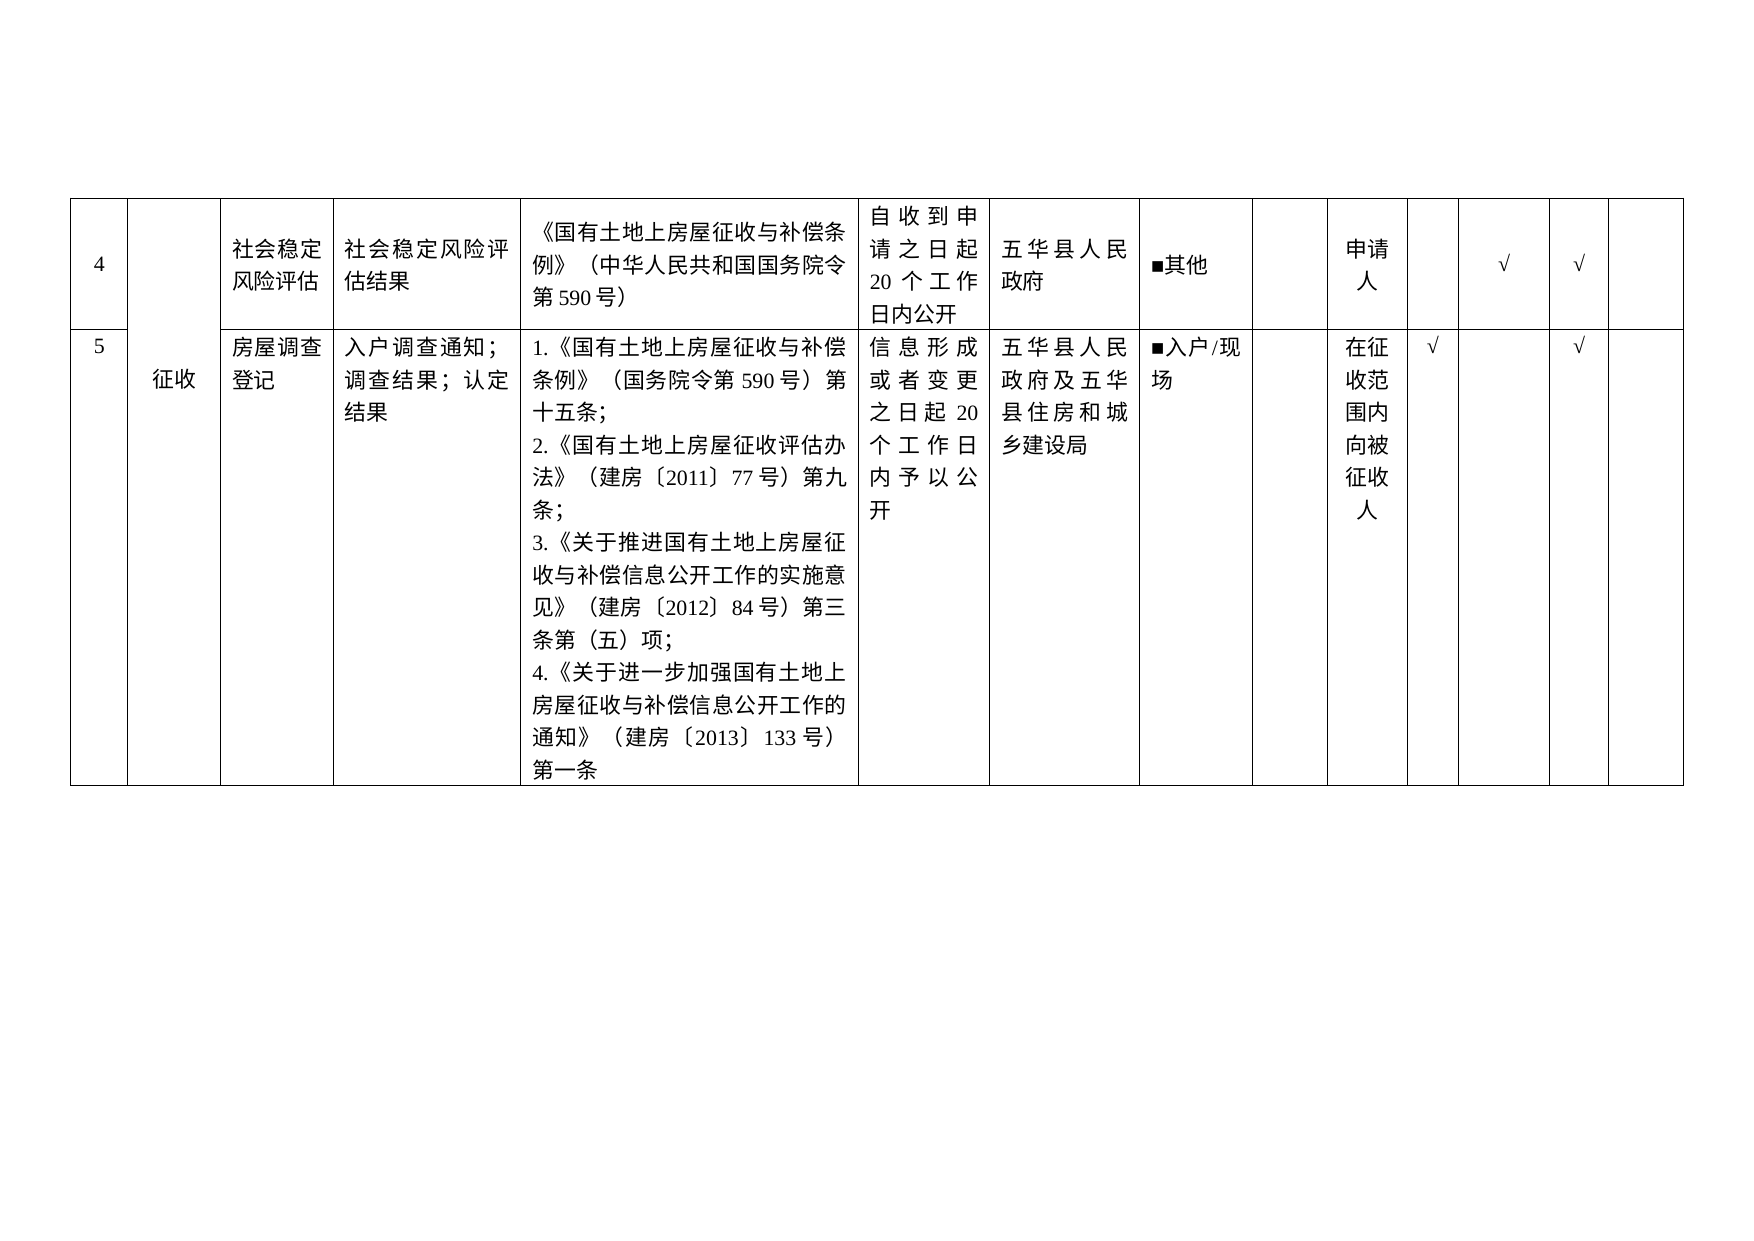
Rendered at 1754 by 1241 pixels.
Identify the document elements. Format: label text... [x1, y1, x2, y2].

table_cell [1253, 330, 1327, 785]
table_cell 社会稳定风险评估 [221, 199, 333, 329]
table_cell [1609, 330, 1683, 785]
table_cell √ [1408, 330, 1458, 785]
table_cell 1.《国有土地上房屋征收与补偿条例》（国务院令第590号）第十五条； 2.《国有土地上房屋征收评估办法》（建房〔2011〕77号）第九条； 3.《关于推进国有土地上房屋征收与补偿信息公开工作的实施意见》（建房〔2012〕84号）第三条第（五）项； 4.《关于进一步加强国有土地上房屋征收与补偿信息公开工作的通知》（建房〔2013〕133号）第一条 [521, 330, 858, 785]
table_cell 自收到申请之日起20个工作日内公开 [859, 199, 989, 329]
table_cell 5 [71, 330, 127, 785]
table_cell ■入户/现场 [1140, 330, 1252, 785]
table_cell 入户调查通知；调查结果；认定结果 [334, 330, 520, 785]
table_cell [521, 199, 858, 329]
table_cell 房屋调查登记 [221, 330, 333, 785]
table_cell 在征收范围内向被征收人 [1328, 330, 1407, 785]
table_cell 五华县人民政府 [990, 199, 1139, 329]
table_cell √ [1550, 199, 1608, 329]
table_cell [1609, 199, 1683, 329]
table_cell 社会稳定风险评估结果 [334, 199, 520, 329]
table_cell [1408, 199, 1458, 329]
table_cell [1459, 330, 1549, 785]
table_cell 4 [71, 199, 127, 329]
table_cell ■其他 [1140, 199, 1252, 329]
table_cell √ [1459, 199, 1549, 329]
table_cell 征收 [128, 199, 220, 785]
table_cell 五华县人民政府及五华县住房和城乡建设局 [990, 330, 1139, 785]
table_cell 申请人 [1328, 199, 1407, 329]
table_cell √ [1550, 330, 1608, 785]
table_cell 信息形成或者变更之日起20个工作日内予以公开 [859, 330, 989, 785]
table_cell [1253, 199, 1327, 329]
